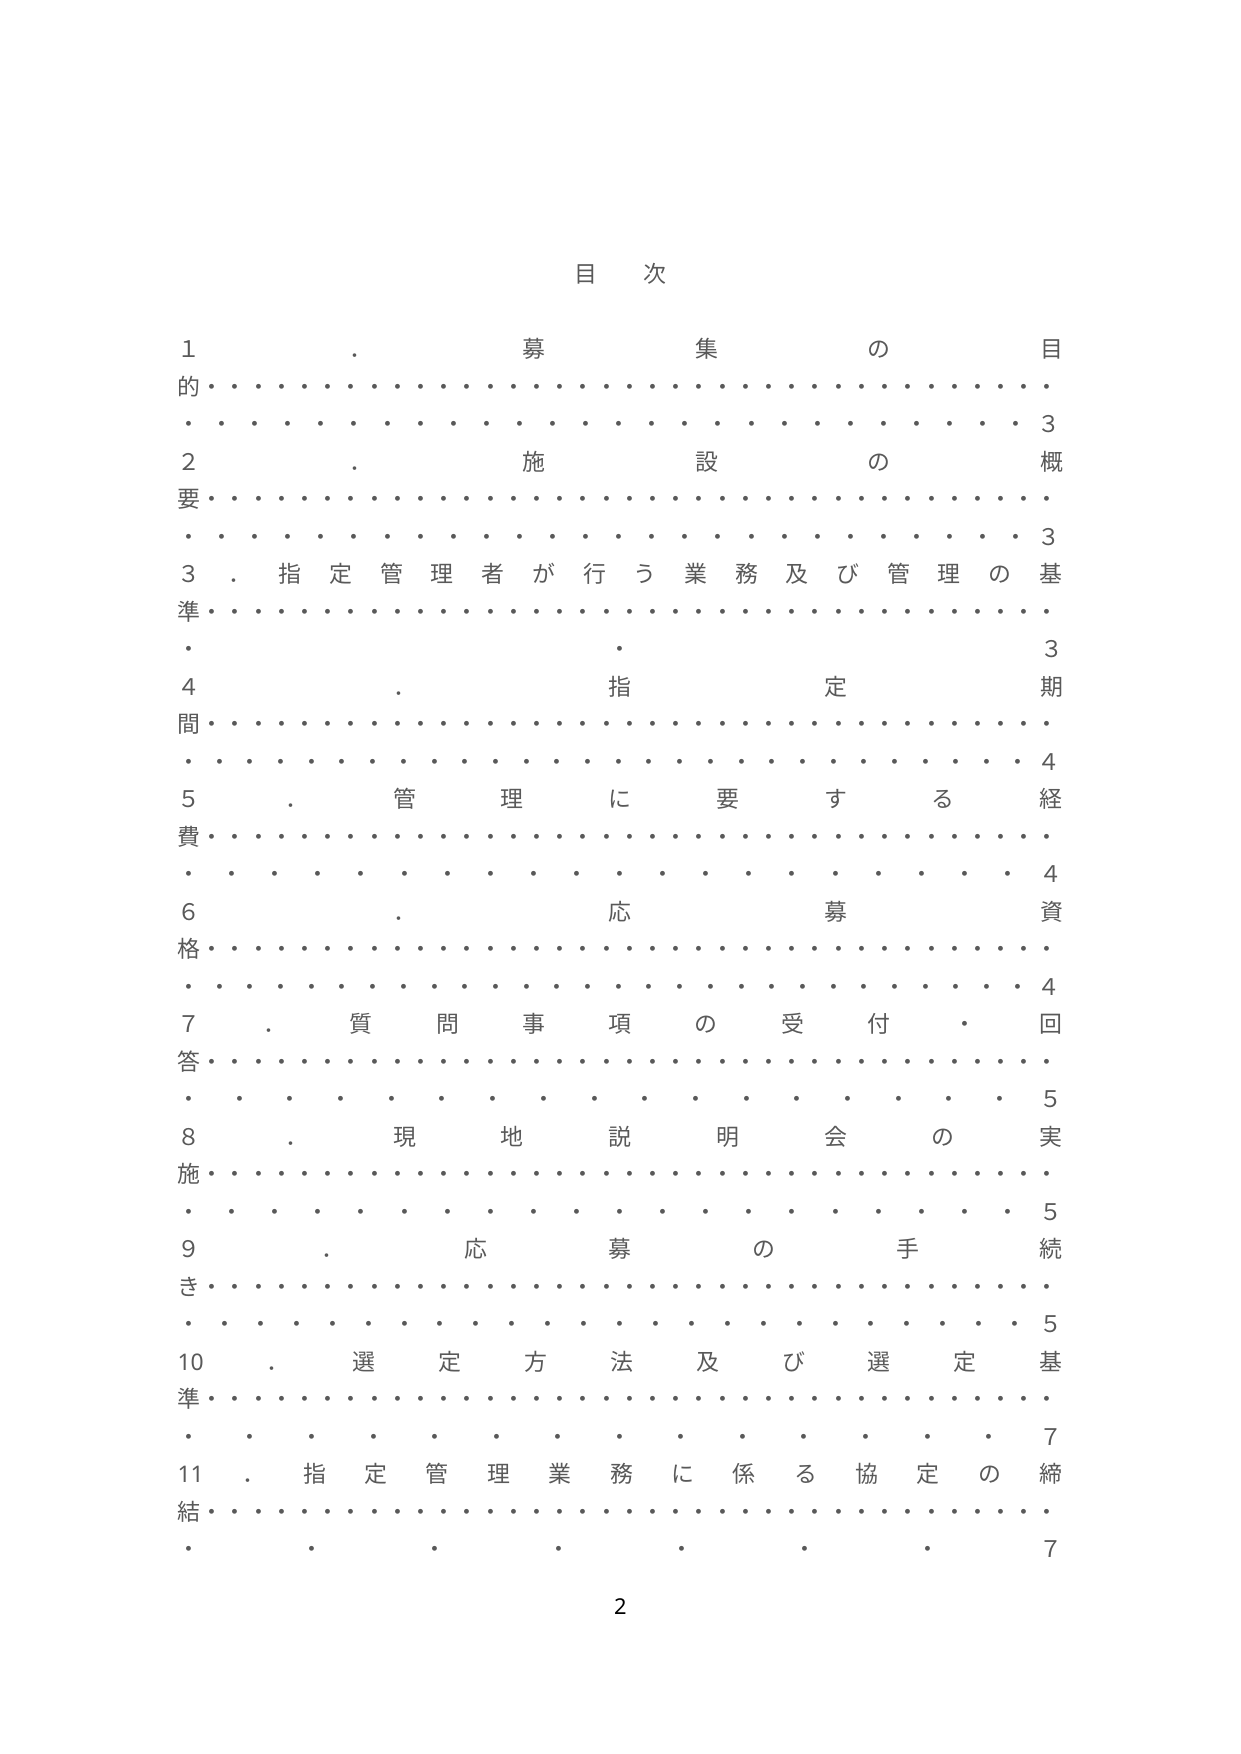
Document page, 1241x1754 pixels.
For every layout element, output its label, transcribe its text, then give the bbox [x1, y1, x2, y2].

text ８．現地説明会の実施・・・・・・・・・・・・・・・・・・・・・・・・・・・・・・・・・・・・・・・・・・・・・・・・・・・・・・・・・５ [177, 1117, 1063, 1229]
text 11．指定管理業務に係る協定の締結・・・・・・・・・・・・・・・・・・・・・・・・・・・・・・・・・・・・・・・・・・・・７ [177, 1454, 1063, 1567]
text ２．施設の概要・・・・・・・・・・・・・・・・・・・・・・・・・・・・・・・・・・・・・・・・・・・・・・・・・・・・・・・・・・・・・・・３ [177, 442, 1063, 554]
text ５．管理に要する経費・・・・・・・・・・・・・・・・・・・・・・・・・・・・・・・・・・・・・・・・・・・・・・・・・・・・・・・・・４ [177, 779, 1063, 892]
text ９．応募の手続き・・・・・・・・・・・・・・・・・・・・・・・・・・・・・・・・・・・・・・・・・・・・・・・・・・・・・・・・・・・・・５ [177, 1229, 1063, 1342]
text ７．質問事項の受付・回答・・・・・・・・・・・・・・・・・・・・・・・・・・・・・・・・・・・・・・・・・・・・・・・・・・・・・・５ [177, 1004, 1063, 1117]
text ４．指定期間・・・・・・・・・・・・・・・・・・・・・・・・・・・・・・・・・・・・・・・・・・・・・・・・・・・・・・・・・・・・・・・・・４ [177, 667, 1063, 779]
text １．募集の目的・・・・・・・・・・・・・・・・・・・・・・・・・・・・・・・・・・・・・・・・・・・・・・・・・・・・・・・・・・・・・・・３ [177, 329, 1063, 442]
text ３．指定管理者が行う業務及び管理の基準・・・・・・・・・・・・・・・・・・・・・・・・・・・・・・・・・・・・・・・３ [177, 554, 1063, 667]
text 10．選定方法及び選定基準・・・・・・・・・・・・・・・・・・・・・・・・・・・・・・・・・・・・・・・・・・・・・・・・・・・７ [177, 1342, 1063, 1454]
text 目 次 [177, 254, 1063, 292]
text ６．応募資格・・・・・・・・・・・・・・・・・・・・・・・・・・・・・・・・・・・・・・・・・・・・・・・・・・・・・・・・・・・・・・・・・４ [177, 892, 1063, 1004]
